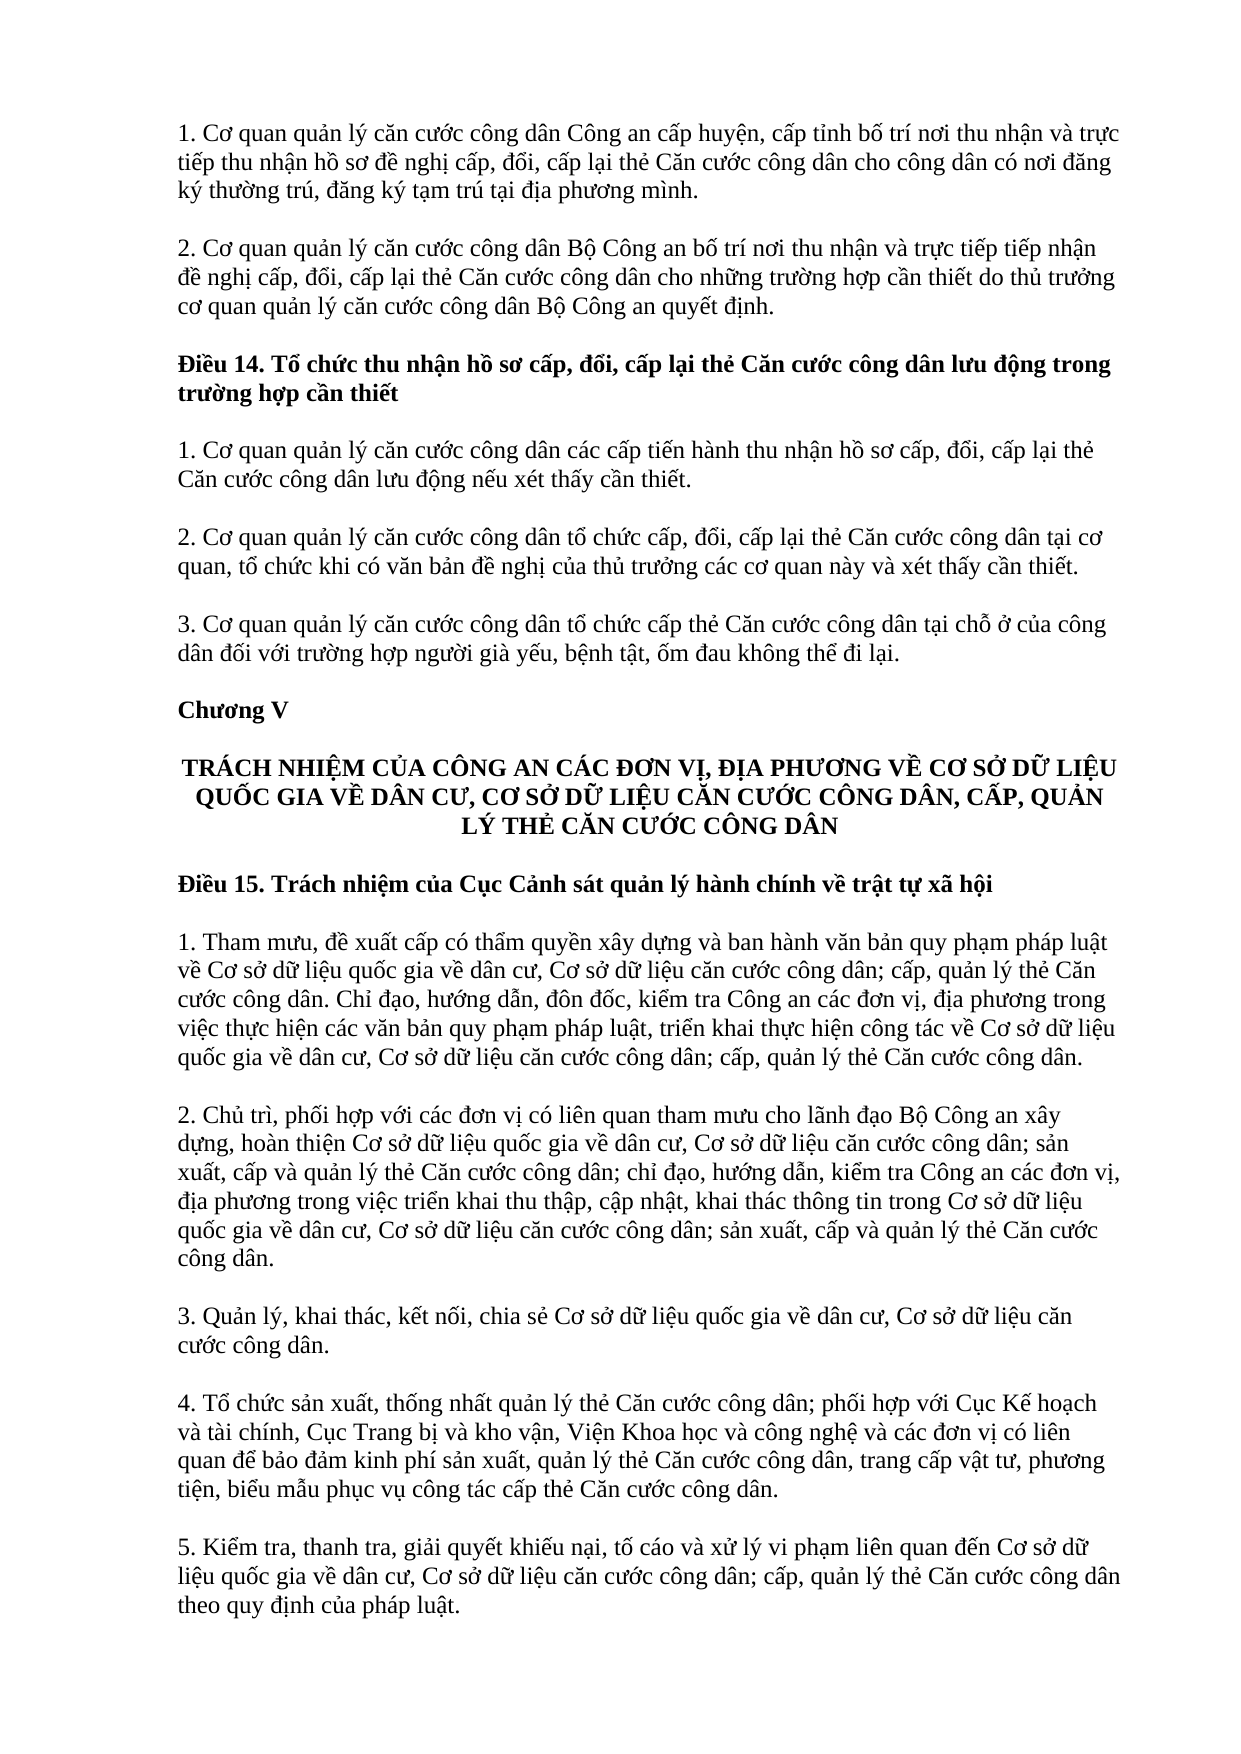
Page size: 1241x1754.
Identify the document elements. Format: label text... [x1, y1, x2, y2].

text 1. Cơ quan quản lý căn cước công dân các cấp tiến hành thu nhận hồ sơ cấp, đổi, cấp lại thẻ Căn cước công dân lưu động nếu xét thấy cần thiết. [177, 436, 1122, 493]
text 1. Tham mưu, đề xuất cấp có thẩm quyền xây dựng và ban hành văn bản quy phạm pháp luật về Cơ sở dữ liệu quốc gia về dân cư, Cơ sở dữ liệu căn cước công dân; cấp, quản lý thẻ Căn cước công dân. Chỉ đạo, hướng dẫn, đôn đốc, kiểm tra Công an các đơn vị, địa phương trong việc thực hiện các văn bản quy phạm pháp luật, triển khai thực hiện công tác về Cơ sở dữ liệu quốc gia về dân cư, Cơ sở dữ liệu căn cước công dân; cấp, quản lý thẻ Căn cước công dân. [177, 927, 1122, 1071]
text 2. Cơ quan quản lý căn cước công dân tổ chức cấp, đổi, cấp lại thẻ Căn cước công dân tại cơ quan, tổ chức khi có văn bản đề nghị của thủ trưởng các cơ quan này và xét thấy cần thiết. [177, 522, 1122, 580]
text 2. Cơ quan quản lý căn cước công dân Bộ Công an bố trí nơi thu nhận và trực tiếp tiếp nhận đề nghị cấp, đổi, cấp lại thẻ Căn cước công dân cho những trường hợp cần thiết do thủ trưởng cơ quan quản lý căn cước công dân Bộ Công an quyết định. [177, 233, 1122, 320]
text 4. Tổ chức sản xuất, thống nhất quản lý thẻ Căn cước công dân; phối hợp với Cục Kế hoạch và tài chính, Cục Trang bị và kho vận, Viện Khoa học và công nghệ và các đơn vị có liên quan để bảo đảm kinh phí sản xuất, quản lý thẻ Căn cước công dân, trang cấp vật tư, phương tiện, biểu mẫu phục vụ công tác cấp thẻ Căn cước công dân. [177, 1388, 1122, 1503]
text 3. Quản lý, khai thác, kết nối, chia sẻ Cơ sở dữ liệu quốc gia về dân cư, Cơ sở dữ liệu căn cước công dân. [177, 1301, 1122, 1359]
text 2. Chủ trì, phối hợp với các đơn vị có liên quan tham mưu cho lãnh đạo Bộ Công an xây dựng, hoàn thiện Cơ sở dữ liệu quốc gia về dân cư, Cơ sở dữ liệu căn cước công dân; sản xuất, cấp và quản lý thẻ Căn cước công dân; chỉ đạo, hướng dẫn, kiểm tra Công an các đơn vị, địa phương trong việc triển khai thu thập, cập nhật, khai thác thông tin trong Cơ sở dữ liệu quốc gia về dân cư, Cơ sở dữ liệu căn cước công dân; sản xuất, cấp và quản lý thẻ Căn cước công dân. [177, 1100, 1122, 1272]
text Điều 14. Tổ chức thu nhận hồ sơ cấp, đổi, cấp lại thẻ Căn cước công dân lưu động trong trường hợp cần thiết [177, 349, 1122, 406]
text Điều 15. Trách nhiệm của Cục Cảnh sát quản lý hành chính về trật tự xã hội [177, 869, 1122, 898]
text TRÁCH NHIỆM CỦA CÔNG AN CÁC ĐƠN VỊ, ĐỊA PHƯƠNG VỀ CƠ SỞ DỮ LIỆU QUỐC GIA VỀ DÂN CƯ, CƠ SỞ DỮ LIỆU CĂN CƯỚC CÔNG DÂN, CẤP, QUẢN LÝ THẺ CĂN CƯỚC CÔNG DÂN [177, 753, 1122, 840]
text 5. Kiểm tra, thanh tra, giải quyết khiếu nại, tố cáo và xử lý vi phạm liên quan đến Cơ sở dữ liệu quốc gia về dân cư, Cơ sở dữ liệu căn cước công dân; cấp, quản lý thẻ Căn cước công dân theo quy định của pháp luật. [177, 1532, 1122, 1618]
text 1. Cơ quan quản lý căn cước công dân Công an cấp huyện, cấp tỉnh bố trí nơi thu nhận và trực tiếp thu nhận hồ sơ đề nghị cấp, đổi, cấp lại thẻ Căn cước công dân cho công dân có nơi đăng ký thường trú, đăng ký tạm trú tại địa phương mình. [177, 118, 1122, 204]
text Chương V [177, 696, 1122, 724]
text 3. Cơ quan quản lý căn cước công dân tổ chức cấp thẻ Căn cước công dân tại chỗ ở của công dân đối với trường hợp người già yếu, bệnh tật, ốm đau không thể đi lại. [177, 609, 1122, 666]
